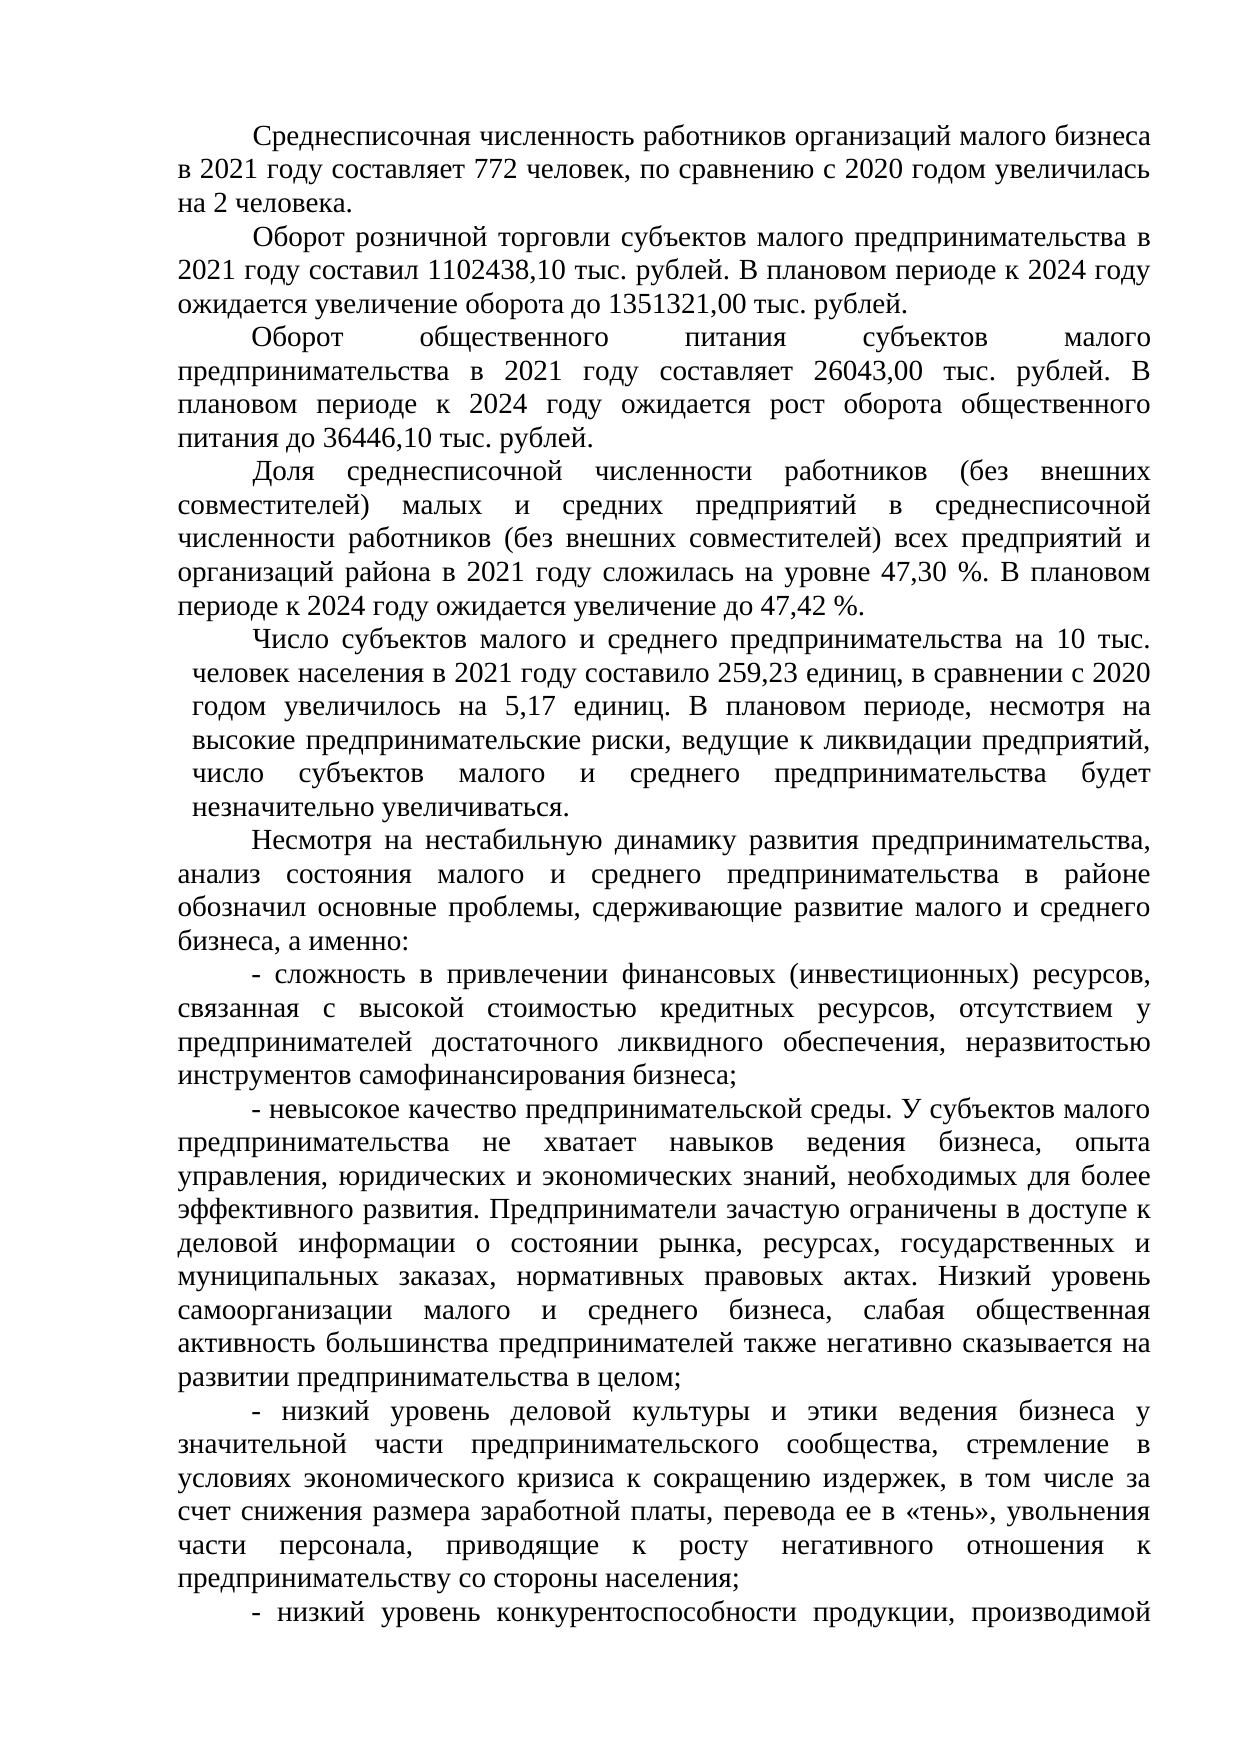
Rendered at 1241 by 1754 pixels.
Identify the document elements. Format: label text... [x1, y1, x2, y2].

text - сложность в привлечении финансовых (инвестиционных) ресурсов, связанная с высокой стоимостью кредитных ресурсов, отсутствием у предпринимателей достаточного ликвидного обеспечения, неразвитостью инструментов самофинансирования бизнеса; [177, 957, 1152, 1091]
text Среднесписочная численность работников организаций малого бизнеса в 2021 году составляет 772 человек, по сравнению с 2020 годом увеличилась на 2 человека. [177, 118, 1152, 219]
text - невысокое качество предпринимательской среды. У субъектов малого предпринимательства не хватает навыков ведения бизнеса, опыта управления, юридических и экономических знаний, необходимых для более эффективного развития. Предприниматели зачастую ограничены в доступе к деловой информации о состоянии рынка, ресурсах, государственных и муниципальных заказах, нормативных правовых актах. Низкий уровень самоорганизации малого и среднего бизнеса, слабая общественная активность большинства предпринимателей также негативно сказывается на развитии предпринимательства в целом; [177, 1091, 1152, 1393]
text Оборот общественного питания субъектов малого предпринимательства в 2021 году составляет 26043,00 тыс. рублей. В плановом периоде к 2024 году ожидается рост оборота общественного питания до 36446,10 тыс. рублей. [177, 319, 1152, 453]
text Оборот розничной торговли субъектов малого предпринимательства в 2021 году составил 1102438,10 тыс. рублей. В плановом периоде к 2024 году ожидается увеличение оборота до 1351321,00 тыс. рублей. [177, 219, 1152, 319]
text - низкий уровень деловой культуры и этики ведения бизнеса у значительной части предпринимательского сообщества, стремление в условиях экономического кризиса к сокращению издержек, в том числе за счет снижения размера заработной платы, перевода ее в «тень», увольнения части персонала, приводящие к росту негативного отношения к предпринимательству со стороны населения; [177, 1393, 1152, 1594]
text Несмотря на нестабильную динамику развития предпринимательства, анализ состояния малого и среднего предпринимательства в районе обозначил основные проблемы, сдерживающие развитие малого и среднего бизнеса, а именно: [177, 822, 1152, 957]
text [177, 1594, 1152, 1627]
text Доля среднесписочной численности работников (без внешних совместителей) малых и средних предприятий в среднесписочной численности работников (без внешних совместителей) всех предприятий и организаций района в 2021 году сложилась на уровне 47,30 %. В плановом периоде к 2024 году ожидается увеличение до 47,42 %. [177, 453, 1152, 621]
text Число субъектов малого и среднего предпринимательства на 10 тыс. человек населения в 2021 году составило 259,23 единиц, в сравнении с 2020 годом увеличилось на 5,17 единиц. В плановом периоде, несмотря на высокие предпринимательские риски, ведущие к ликвидации предприятий, число субъектов малого и среднего предпринимательства будет незначительно увеличиваться. [192, 621, 1152, 822]
